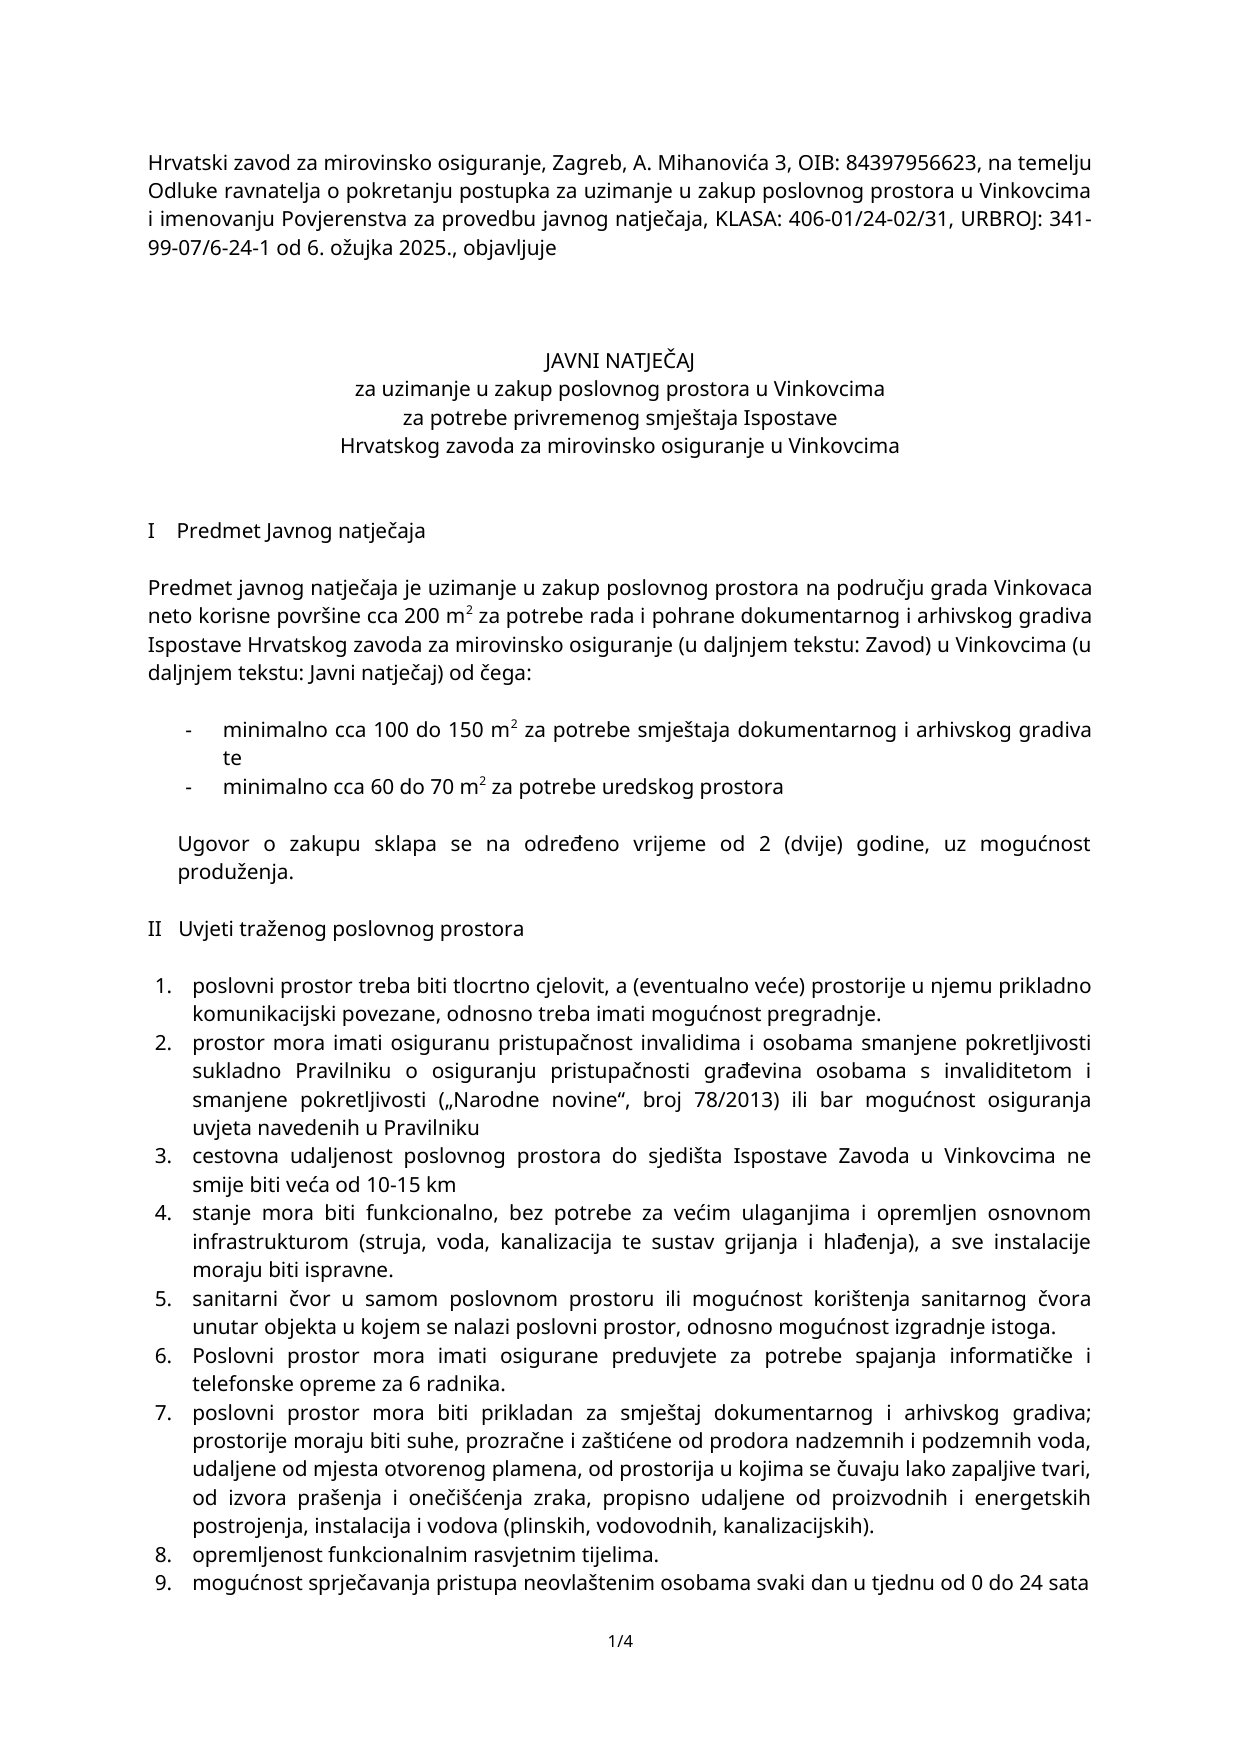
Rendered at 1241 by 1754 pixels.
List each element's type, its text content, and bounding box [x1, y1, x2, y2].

list minimalno cca 60 do 70 m2 za potrebe uredskog prostora [185, 772, 1093, 800]
list prostor mora imati osiguranu pristupačnost invalidima i osobama smanjene pokretljivosti sukladno Pravilniku o osiguranju pristupačnosti građevina osobama s invaliditetom i smanjene pokretljivosti („Narodne novine“, broj 78/2013) ili bar mogućnost osiguranja uvjeta navedenih u Pravilniku [154, 1028, 1093, 1142]
list poslovni prostor mora biti prikladan za smještaj dokumentarnog i arhivskog gradiva; prostorije moraju biti suhe, prozračne i zaštićene od prodora nadzemnih i podzemnih voda, udaljene od mjesta otvorenog plamena, od prostorija u kojima se čuvaju lako zapaljive tvari, od izvora prašenja i onečišćenja zraka, propisno udaljene od proizvodnih i energetskih postrojenja, instalacija i vodova (plinskih, vodovodnih, kanalizacijskih). [154, 1398, 1093, 1540]
text za potrebe privremenog smještaja Ispostave [148, 403, 1093, 431]
list poslovni prostor treba biti tlocrtno cjelovit, a (eventualno veće) prostorije u njemu prikladno komunikacijski povezane, odnosno treba imati mogućnost pregradnje. [154, 971, 1093, 1028]
list mogućnost sprječavanja pristupa neovlaštenim osobama svaki dan u tjednu od 0 do 24 sata [154, 1568, 1093, 1597]
text Ugovor o zakupu sklapa se na određeno vrijeme od 2 (dvije) godine, uz mogućnost produženja. [177, 829, 1093, 886]
text Predmet javnog natječaja je uzimanje u zakup poslovnog prostora na području grada Vinkovaca neto korisne površine cca 200 m2 za potrebe rada i pohrane dokumentarnog i arhivskog gradiva Ispostave Hrvatskog zavoda za mirovinsko osiguranje (u daljnjem tekstu: Zavod) u Vinkovcima (u daljnjem tekstu: Javni natječaj) od čega: [148, 573, 1093, 687]
text za uzimanje u zakup poslovnog prostora u Vinkovcima [148, 374, 1093, 403]
text JAVNI NATJEČAJ [148, 346, 1093, 374]
text Hrvatskog zavoda za mirovinsko osiguranje u Vinkovcima [148, 431, 1093, 459]
list minimalno cca 100 do 150 m2 za potrebe smještaja dokumentarnog i arhivskog gradiva te [185, 715, 1093, 772]
list cestovna udaljenost poslovnog prostora do sjedišta Ispostave Zavoda u Vinkovcima ne smije biti veća od 10-15 km [154, 1142, 1093, 1198]
text I Predmet Javnog natječaja [148, 516, 1093, 544]
list Poslovni prostor mora imati osigurane preduvjete za potrebe spajanja informatičke i telefonske opreme za 6 radnika. [154, 1341, 1093, 1398]
text II Uvjeti traženog poslovnog prostora [148, 914, 1093, 943]
list stanje mora biti funkcionalno, bez potrebe za većim ulaganjima i opremljen osnovnom infrastrukturom (struja, voda, kanalizacija te sustav grijanja i hlađenja), a sve instalacije moraju biti ispravne. [154, 1198, 1093, 1284]
list opremljenost funkcionalnim rasvjetnim tijelima. [154, 1540, 1093, 1568]
list sanitarni čvor u samom poslovnom prostoru ili mogućnost korištenja sanitarnog čvora unutar objekta u kojem se nalazi poslovni prostor, odnosno mogućnost izgradnje istoga. [154, 1284, 1093, 1341]
text Hrvatski zavod za mirovinsko osiguranje, Zagreb, A. Mihanovića 3, OIB: 84397956623, na temelju Odluke ravnatelja o pokretanju postupka za uzimanje u zakup poslovnog prostora u Vinkovcima i imenovanju Povjerenstva za provedbu javnog natječaja, KLASA: 406-01/24-02/31, URBROJ: 341-99-07/6-24-1 od 6. ožujka 2025., objavljuje [148, 148, 1093, 261]
